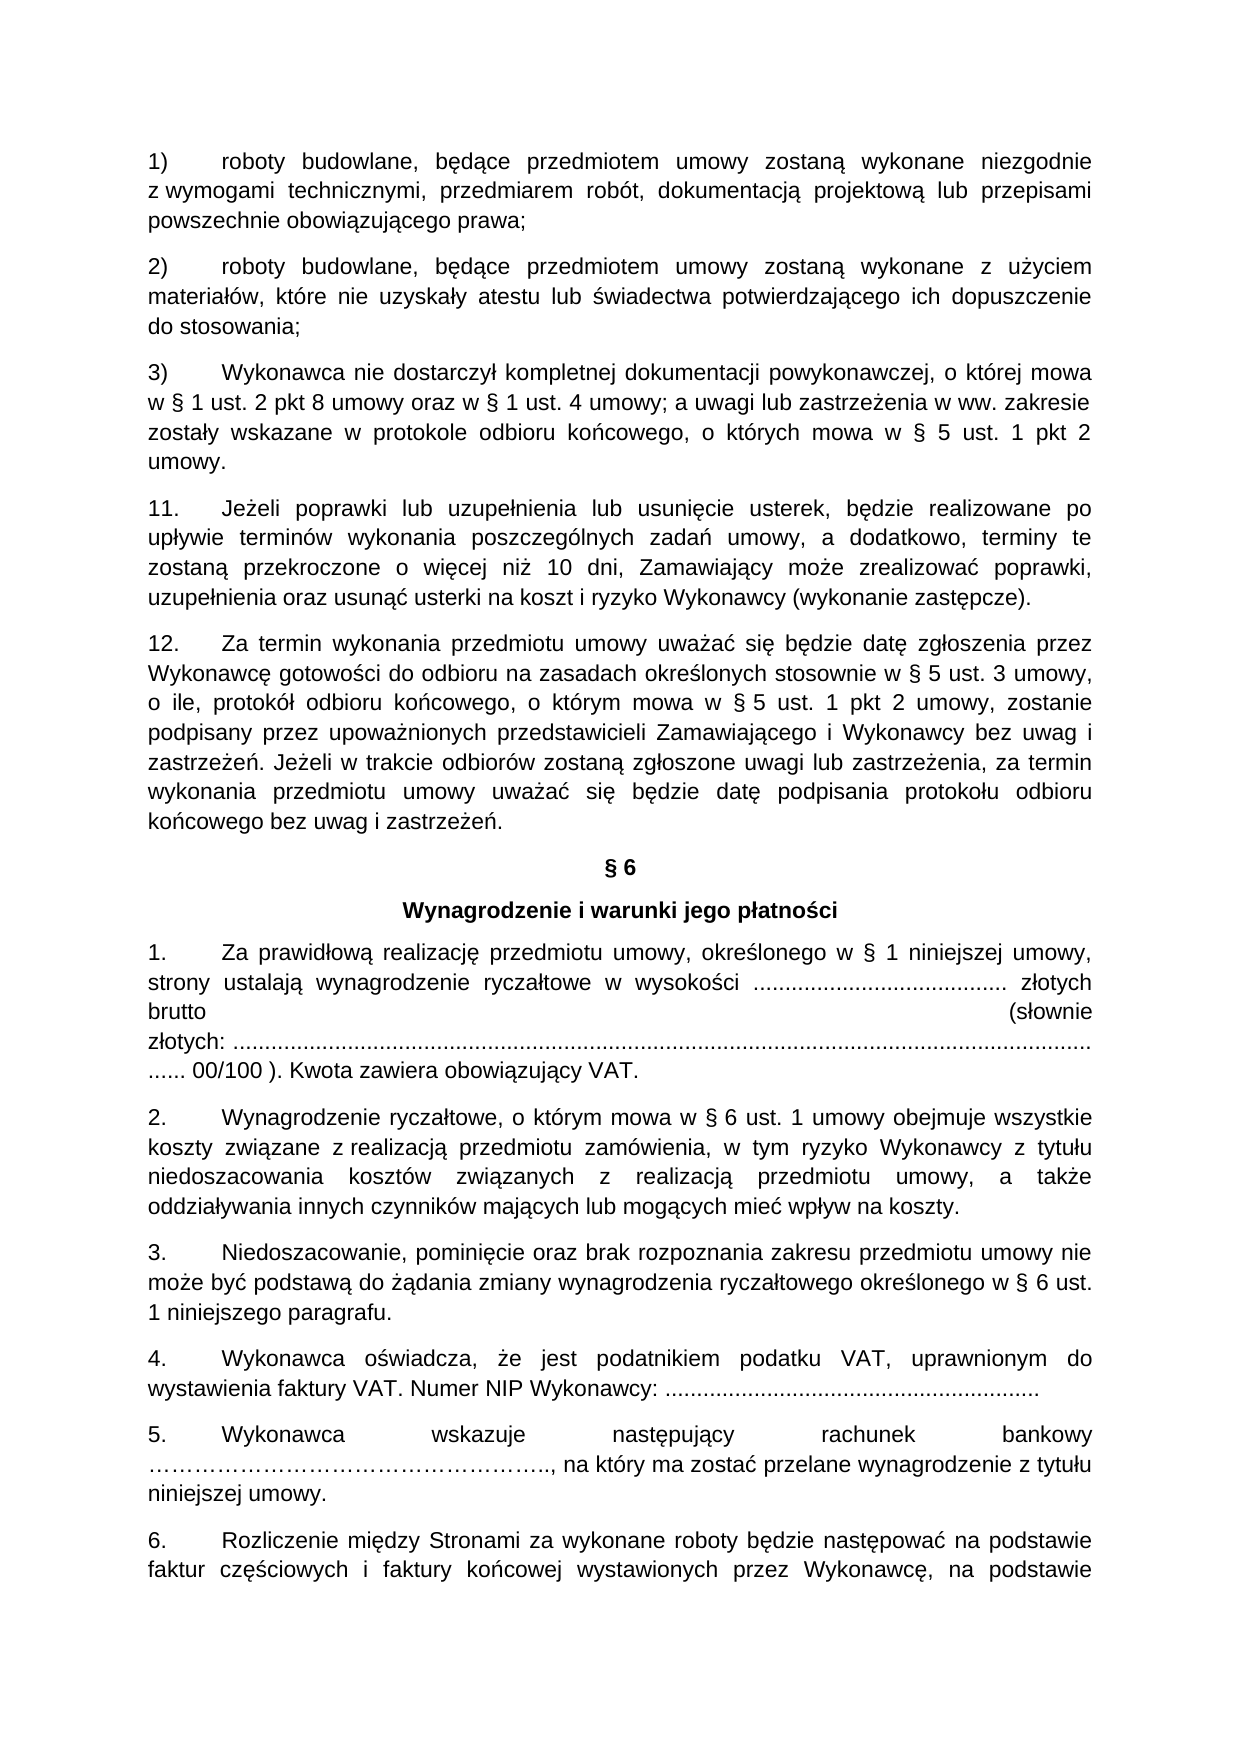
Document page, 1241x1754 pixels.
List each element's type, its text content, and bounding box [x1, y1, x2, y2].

list Za termin wykonania przedmiotu umowy uważać się będzie datę zgłoszenia przez Wykonawcę gotowości do odbioru na zasadach określonych stosownie w § 5 ust. 3 umowy, o ile, protokół odbioru końcowego, o którym mowa w § 5 ust. 1 pkt 2 umowy, zostanie podpisany przez upoważnionych przedstawicieli Zamawiającego i Wykonawcy bez uwag i zastrzeżeń. Jeżeli w trakcie odbiorów zostaną zgłoszone uwagi lub zastrzeżenia, za termin wykonania przedmiotu umowy uważać się będzie datę podpisania protokołu odbioru końcowego bez uwag i zastrzeżeń. [148, 630, 1093, 834]
list Jeżeli poprawki lub uzupełnienia lub usunięcie usterek, będzie realizowane po upływie terminów wykonania poszczególnych zadań umowy, a dodatkowo, terminy te zostaną przekroczone o więcej niż 10 dni, Zamawiający może zrealizować poprawki, uzupełnienia oraz usunąć usterki na koszt i ryzyko Wykonawcy (wykonanie zastępcze). [148, 494, 1093, 610]
list Wykonawca nie dostarczył kompletnej dokumentacji powykonawczej, o której mowa w § 1 ust. 2 pkt 8 umowy oraz w § 1 ust. 4 umowy; a uwagi lub zastrzeżenia w ww. zakresie zostały wskazane w protokole odbioru końcowego, o których mowa w § 5 ust. 1 pkt 2 umowy. [148, 359, 1093, 474]
list Wynagrodzenie ryczałtowe, o którym mowa w § 6 ust. 1 umowy obejmuje wszystkie koszty związane z realizacją przedmiotu zamówienia, w tym ryzyko Wykonawcy z tytułu niedoszacowania kosztów związanych z realizacją przedmiotu umowy, a także oddziaływania innych czynników mających lub mogących mieć wpływ na koszty. [148, 1104, 1093, 1219]
text Wynagrodzenie i warunki jego płatności [148, 897, 1093, 923]
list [148, 1527, 1093, 1583]
list roboty budowlane, będące przedmiotem umowy zostaną wykonane niezgodnie z wymogami technicznymi, przedmiarem robót, dokumentacją projektową lub przepisami powszechnie obowiązującego prawa; [148, 148, 1093, 233]
list Za prawidłową realizację przedmiotu umowy, określonego w § 1 niniejszej umowy, strony ustalają wynagrodzenie ryczałtowe w wysokości ........................................ złotych brutto (słownie złotych: ............................................................................................................................................. 00/100 ). Kwota zawiera obowiązujący VAT. [148, 939, 1093, 1084]
list Niedoszacowanie, pominięcie oraz brak rozpoznania zakresu przedmiotu umowy nie może być podstawą do żądania zmiany wynagrodzenia ryczałtowego określonego w § 6 ust. 1 niniejszego paragrafu. [148, 1239, 1093, 1325]
text § 6 [148, 854, 1093, 881]
list Wykonawca wskazuje następujący rachunek bankowy …………………………………………….., na który ma zostać przelane wynagrodzenie z tytułu niniejszej umowy. [148, 1421, 1093, 1507]
list Wykonawca oświadcza, że jest podatnikiem podatku VAT, uprawnionym do wystawienia faktury VAT. Numer NIP Wykonawcy: ........................................................... [148, 1345, 1093, 1401]
list roboty budowlane, będące przedmiotem umowy zostaną wykonane z użyciem materiałów, które nie uzyskały atestu lub świadectwa potwierdzającego ich dopuszczenie do stosowania; [148, 253, 1093, 339]
